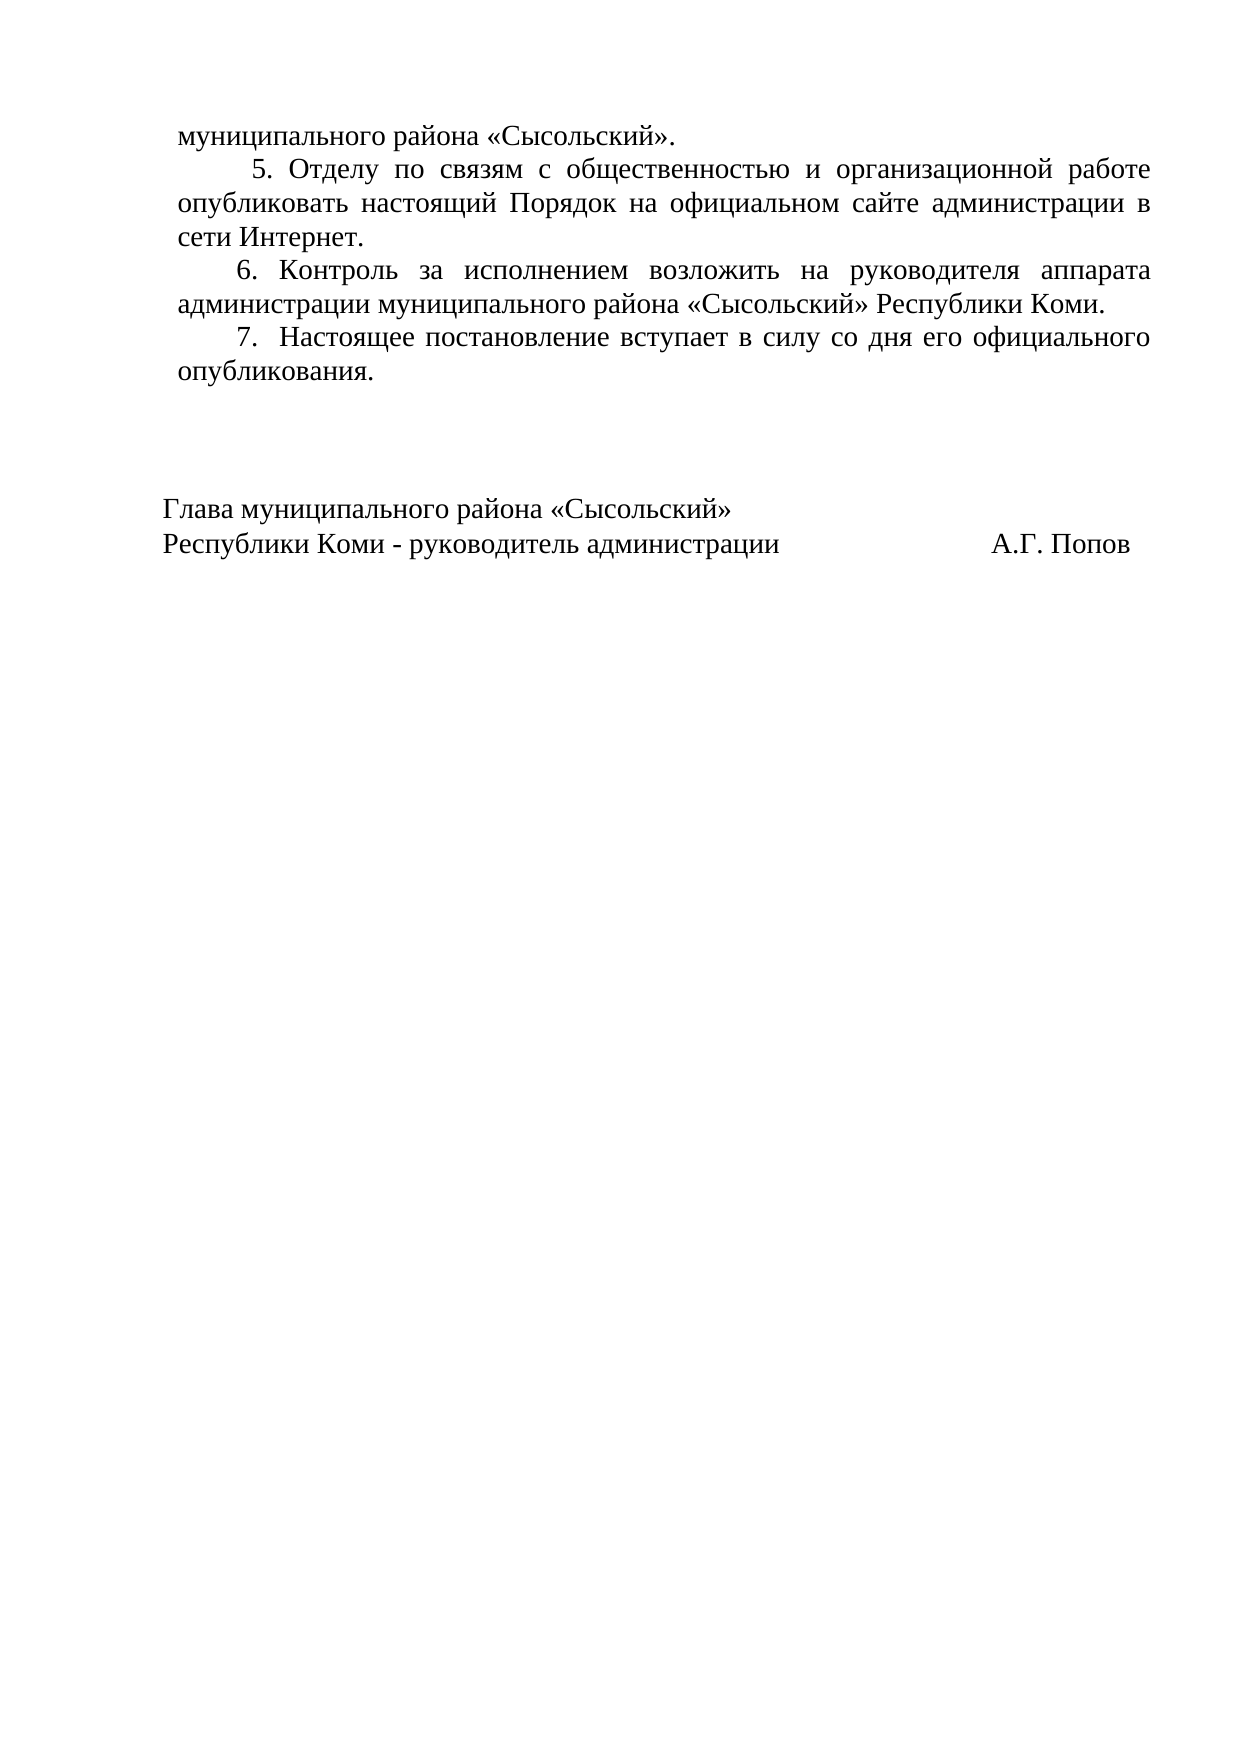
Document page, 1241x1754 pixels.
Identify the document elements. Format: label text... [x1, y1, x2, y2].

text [177, 118, 1152, 152]
text Республики Коми - руководитель администрации А.Г. Попов [162, 527, 1137, 560]
text 5. Отделу по связям с общественностью и организационной работе опубликовать настоящий Порядок на официальном сайте администрации в сети Интернет. [177, 152, 1152, 252]
text 6. Контроль за исполнением возложить на руководителя аппарата администрации муниципального района «Сысольский» Республики Коми. [177, 252, 1152, 319]
text Глава муниципального района «Сысольский» [162, 491, 1137, 524]
text 7. Настоящее постановление вступает в силу со дня его официального опубликования. [177, 319, 1152, 386]
